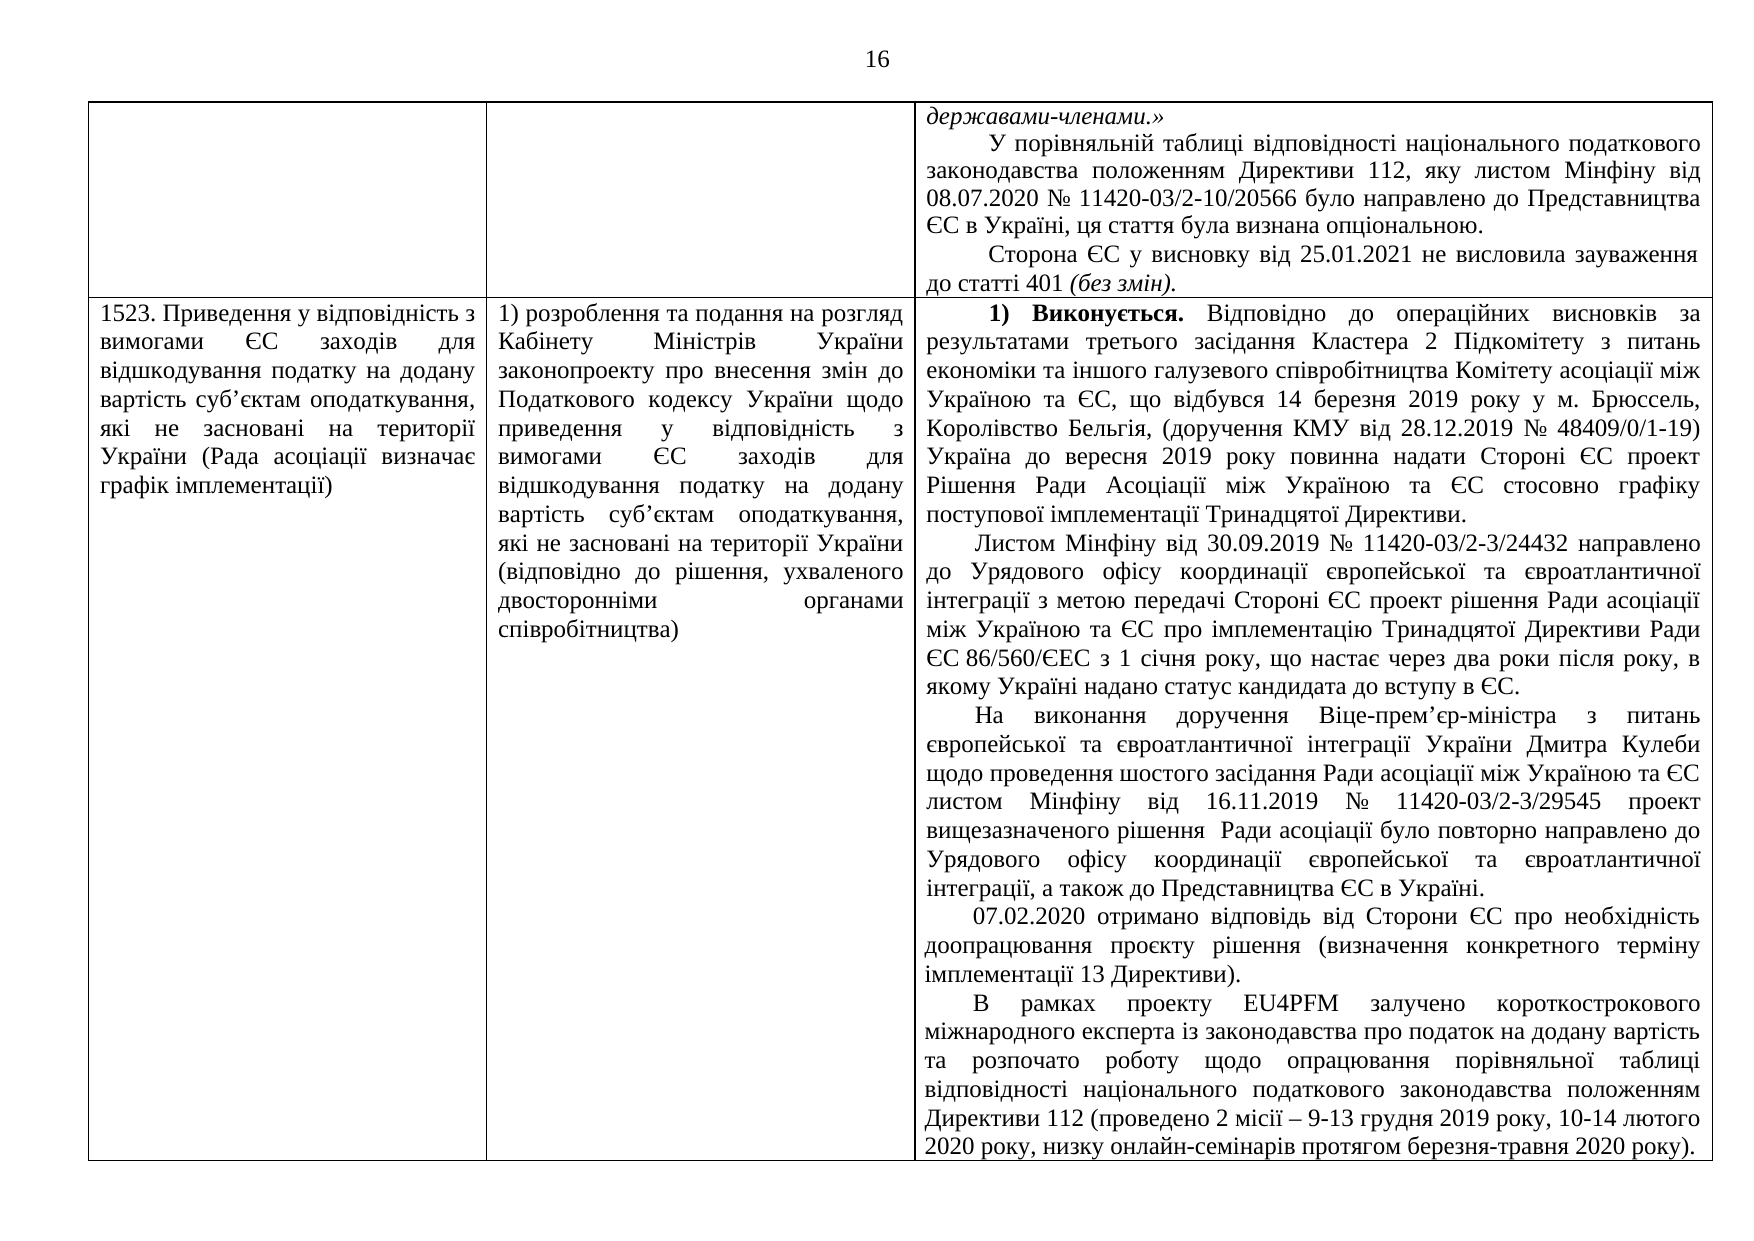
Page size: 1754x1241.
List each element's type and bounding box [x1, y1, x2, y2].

table_cell [487, 298, 914, 1160]
table_cell [916, 103, 1712, 297]
table_cell [487, 103, 914, 297]
table_cell [89, 298, 486, 1160]
table_cell [916, 298, 1712, 1160]
table_cell [89, 103, 486, 297]
